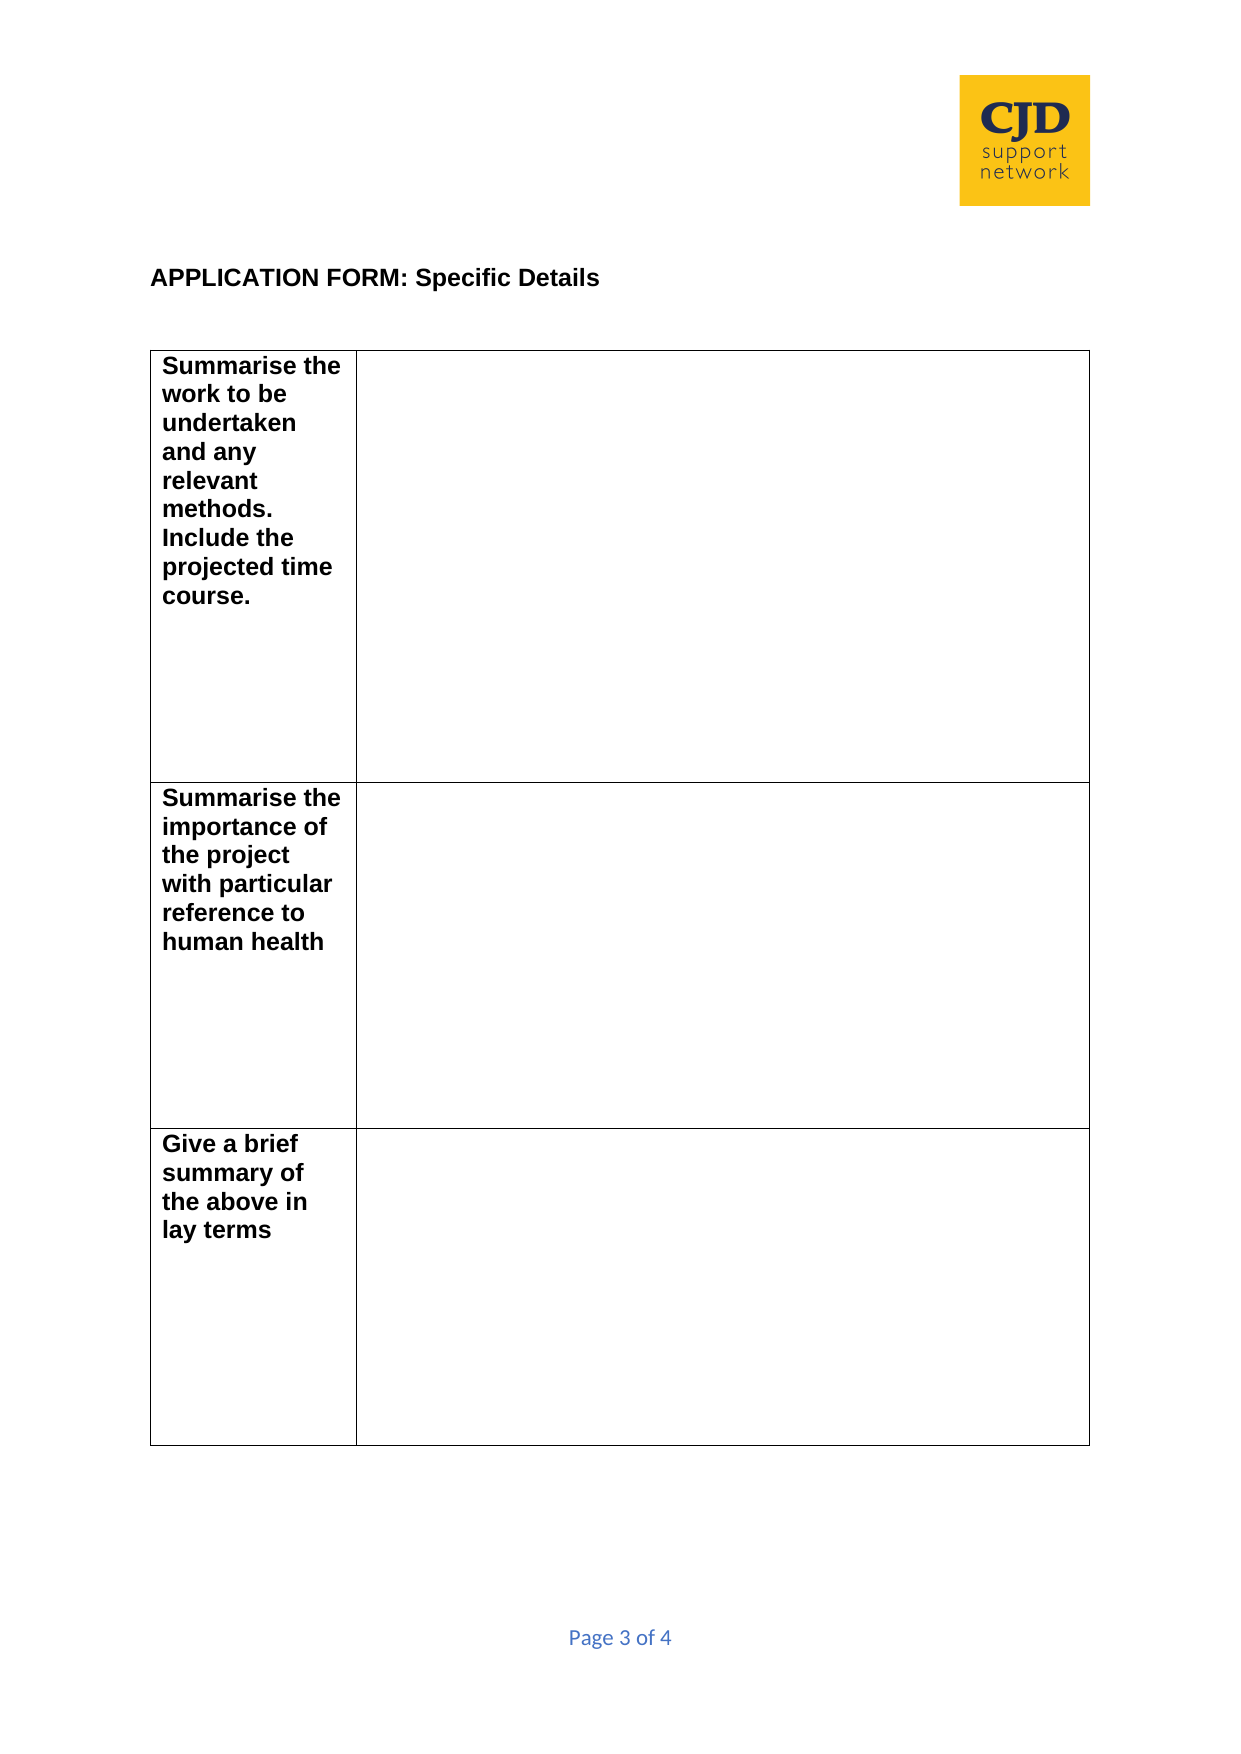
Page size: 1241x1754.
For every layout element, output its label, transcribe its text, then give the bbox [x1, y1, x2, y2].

table_cell Give a brief summary of the above in lay terms [151, 1129, 356, 1445]
table_header [357, 351, 1089, 782]
table_cell [357, 783, 1089, 1128]
text APPLICATION FORM: Specific Details [150, 263, 1090, 292]
table_cell [357, 1129, 1089, 1445]
picture [959, 75, 1091, 206]
table_header Summarise the work to be undertaken and any relevant methods. Include the projected time course. [151, 351, 356, 782]
table_cell Summarise the importance of the project with particular reference to human health [151, 783, 356, 1128]
